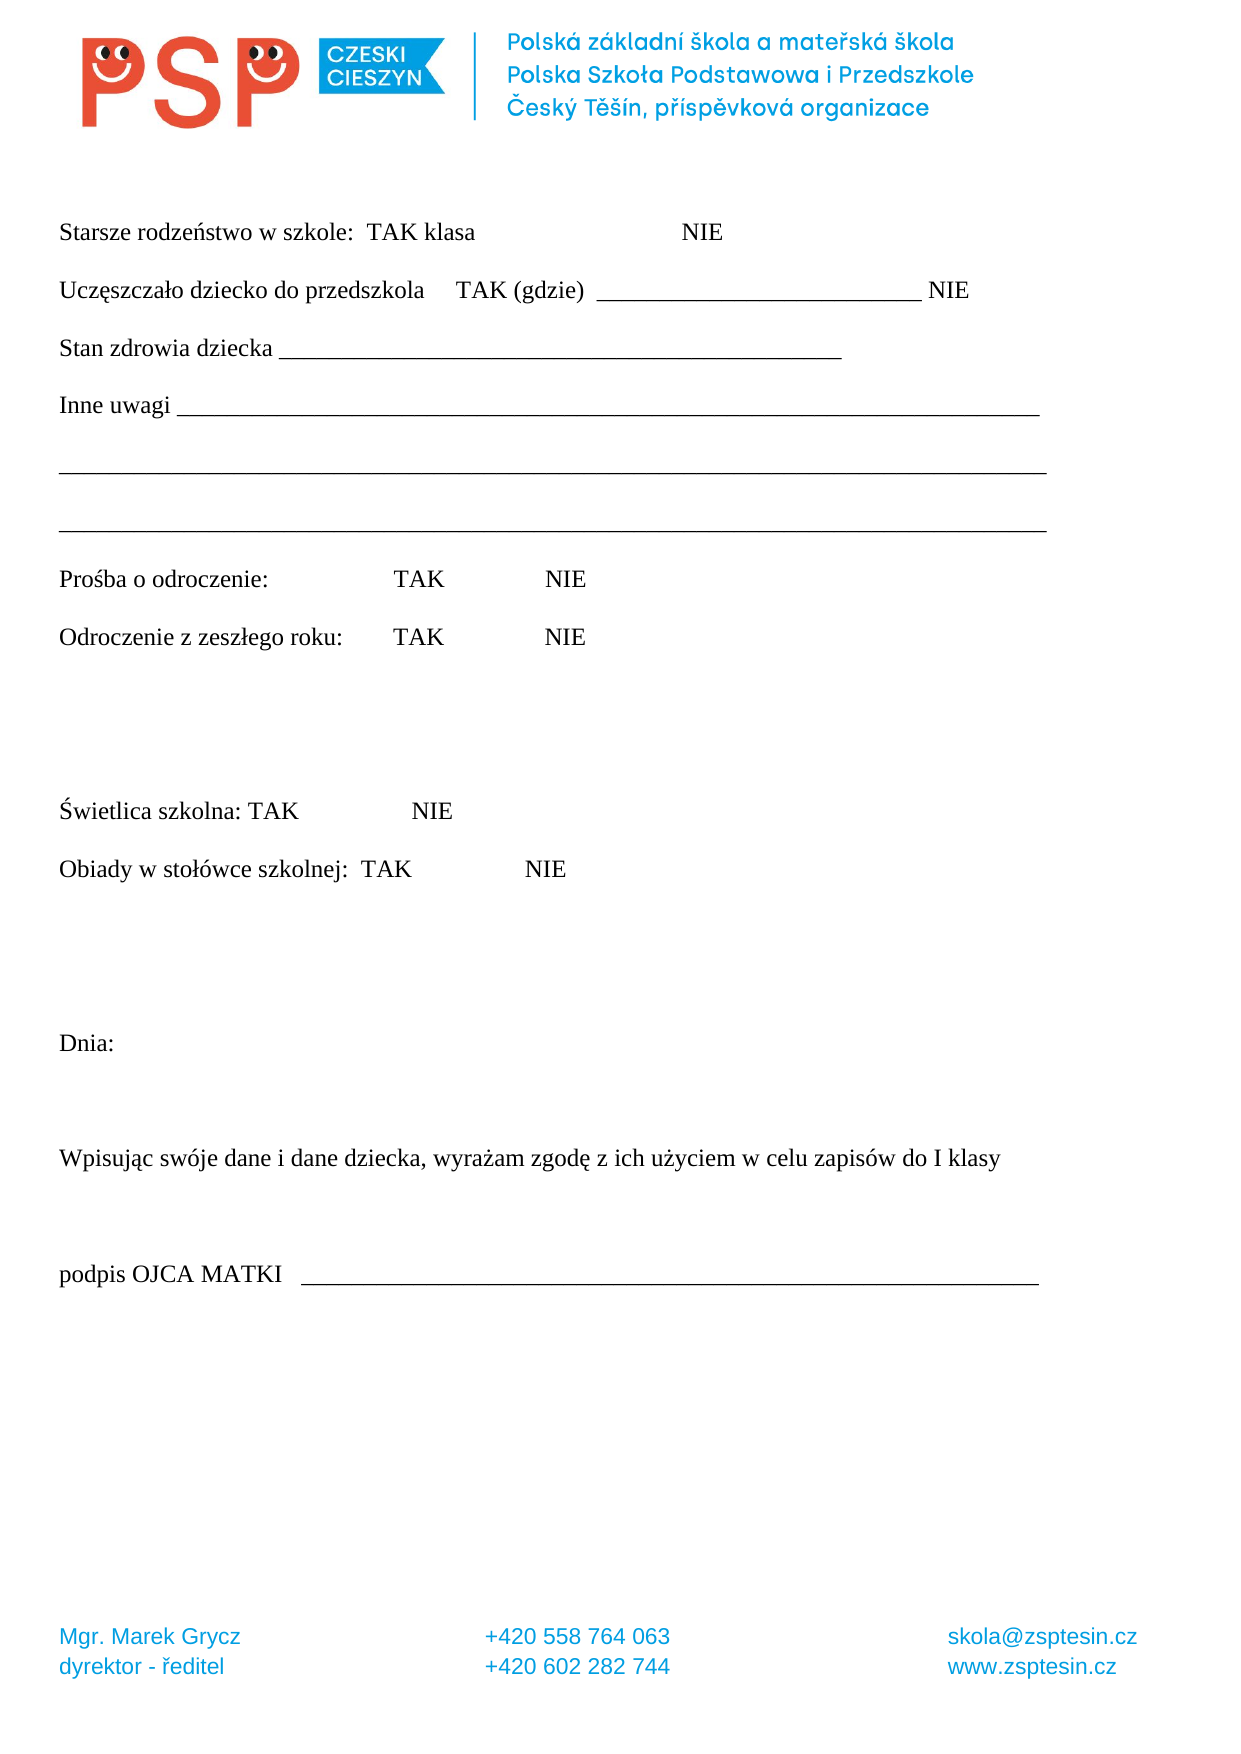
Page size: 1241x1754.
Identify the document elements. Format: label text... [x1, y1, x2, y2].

text Starsze rodzeństwo w szkole: TAK klasa NIE [59, 217, 1181, 246]
picture [76, 31, 451, 132]
text _______________________________________________________________________________ [59, 506, 1181, 535]
picture [462, 18, 977, 127]
text Świetlica szkolna: TAK NIE [59, 796, 1181, 825]
text Prośba o odroczenie: TAK NIE [59, 564, 1181, 593]
text Uczęszczało dziecko do przedszkola TAK (gdzie) __________________________ NIE [59, 275, 1181, 303]
text Dnia: [59, 1028, 1181, 1056]
text Odroczenie z zeszłego roku: TAK NIE [59, 622, 1181, 651]
text Stan zdrowia dziecka _____________________________________________ [59, 333, 1181, 361]
text Obiady w stołówce szkolnej: TAK NIE [59, 854, 1181, 883]
text _______________________________________________________________________________ [59, 448, 1181, 477]
text podpis OJCA MATKI ___________________________________________________________ [59, 1259, 1181, 1288]
text Inne uwagi _____________________________________________________________________ [59, 391, 1181, 419]
text Wpisując swóje dane i dane dziecka, wyrażam zgodę z ich użyciem w celu zapisów do I klasy [59, 1143, 1181, 1172]
